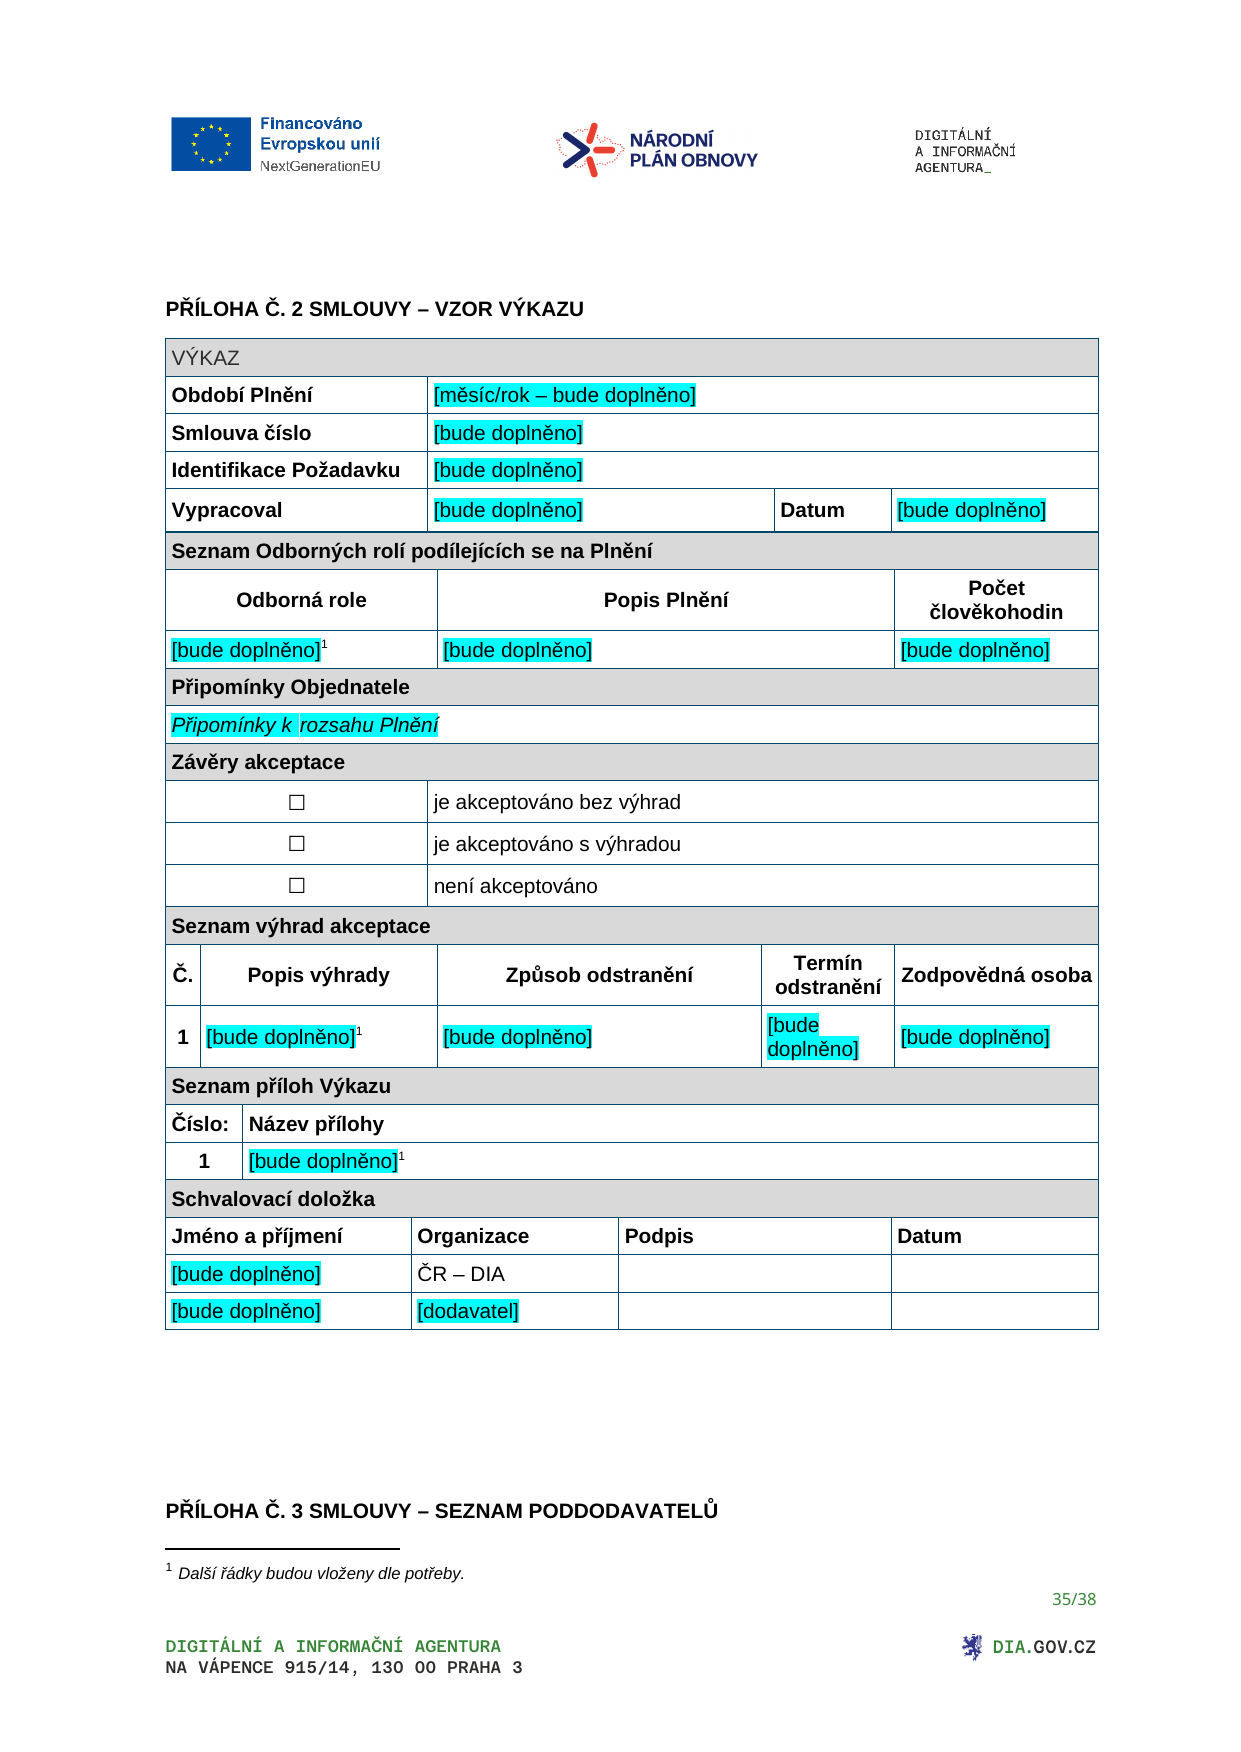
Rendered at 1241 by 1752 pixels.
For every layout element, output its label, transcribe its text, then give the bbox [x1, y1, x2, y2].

table_cell Připomínky Objednatele [166, 669, 1098, 705]
picture [915, 127, 1015, 173]
picture [961, 1633, 1096, 1661]
table_cell Počet člověkohodin [895, 570, 1098, 630]
table_cell [619, 1293, 891, 1329]
table_cell [bude doplněno]1 [201, 1006, 437, 1067]
table_cell Identifikace Požadavku [166, 452, 427, 488]
table_cell [bude doplněno] [166, 1255, 411, 1292]
table_cell 1 [166, 1143, 242, 1179]
table_cell není akceptováno [428, 865, 1098, 906]
table_cell Popis Plnění [438, 570, 894, 630]
table_cell Zodpovědná osoba [895, 945, 1098, 1005]
picture [165, 108, 394, 178]
title PŘÍLOHA Č. 2 SMLOUVY – VZOR VÝKAZU [165, 297, 1098, 321]
table_cell Období Plnění [166, 377, 427, 413]
table_cell [měsíc/rok – bude doplněno] [428, 377, 1098, 413]
table_cell Seznam příloh Výkazu [166, 1068, 1098, 1104]
table_cell [bude doplněno]1 [243, 1143, 1098, 1179]
table_cell [bude doplněno] [438, 631, 894, 668]
table_cell [bude doplněno] [895, 1006, 1098, 1067]
table_cell Popis výhrady [201, 945, 437, 1005]
title PŘÍLOHA Č. 3 SMLOUVY – SEZNAM PODDODAVATELŮ [165, 1499, 1098, 1523]
table_cell Podpis [619, 1218, 891, 1254]
table_cell Seznam výhrad akceptace [166, 907, 1098, 944]
table_cell [bude doplněno] [428, 414, 1098, 451]
table_cell [bude doplněno] [762, 1006, 894, 1067]
picture [165, 1636, 526, 1677]
table_cell Jméno a příjmení [166, 1218, 411, 1254]
table_cell Název přílohy [243, 1105, 1098, 1142]
table_cell Datum [892, 1218, 1098, 1254]
table_cell je akceptováno bez výhrad [428, 781, 1098, 822]
table_cell [892, 1255, 1098, 1292]
table_cell Datum [775, 489, 891, 531]
table_cell Organizace [412, 1218, 618, 1254]
table_cell Termín odstranění [762, 945, 894, 1005]
table_header VÝKAZ [166, 339, 1098, 376]
table_cell [dodavatel] [412, 1293, 618, 1329]
table_cell Seznam Odborných rolí podílejících se na Plnění [166, 533, 1098, 569]
table_cell Schvalovací doložka [166, 1180, 1098, 1217]
table_cell [bude doplněno] [166, 631, 437, 668]
table_cell Odborná role [166, 570, 437, 630]
table_cell [bude doplněno] [438, 1006, 761, 1067]
table_cell Č. [166, 945, 200, 1005]
table_cell [bude doplněno] [166, 1293, 411, 1329]
table_cell [bude doplněno] [428, 452, 1098, 488]
table_cell je akceptováno s výhradou [428, 823, 1098, 864]
table_cell [bude doplněno] [895, 631, 1098, 668]
table_cell Číslo: [166, 1105, 242, 1142]
table_cell ČR – DIA [412, 1255, 618, 1292]
table_cell Vypracoval [166, 489, 427, 531]
table_cell [bude doplněno] [892, 489, 1098, 531]
table_cell Smlouva číslo [166, 414, 427, 451]
table_cell Způsob odstranění [438, 945, 761, 1005]
table_cell Připomínky k rozsahu Plnění [166, 706, 1098, 743]
table_cell [619, 1255, 891, 1292]
table_cell [bude doplněno] [428, 489, 774, 531]
table_cell Závěry akceptace [166, 744, 1098, 780]
table_cell [892, 1293, 1098, 1329]
table_cell 1 [166, 1006, 200, 1067]
